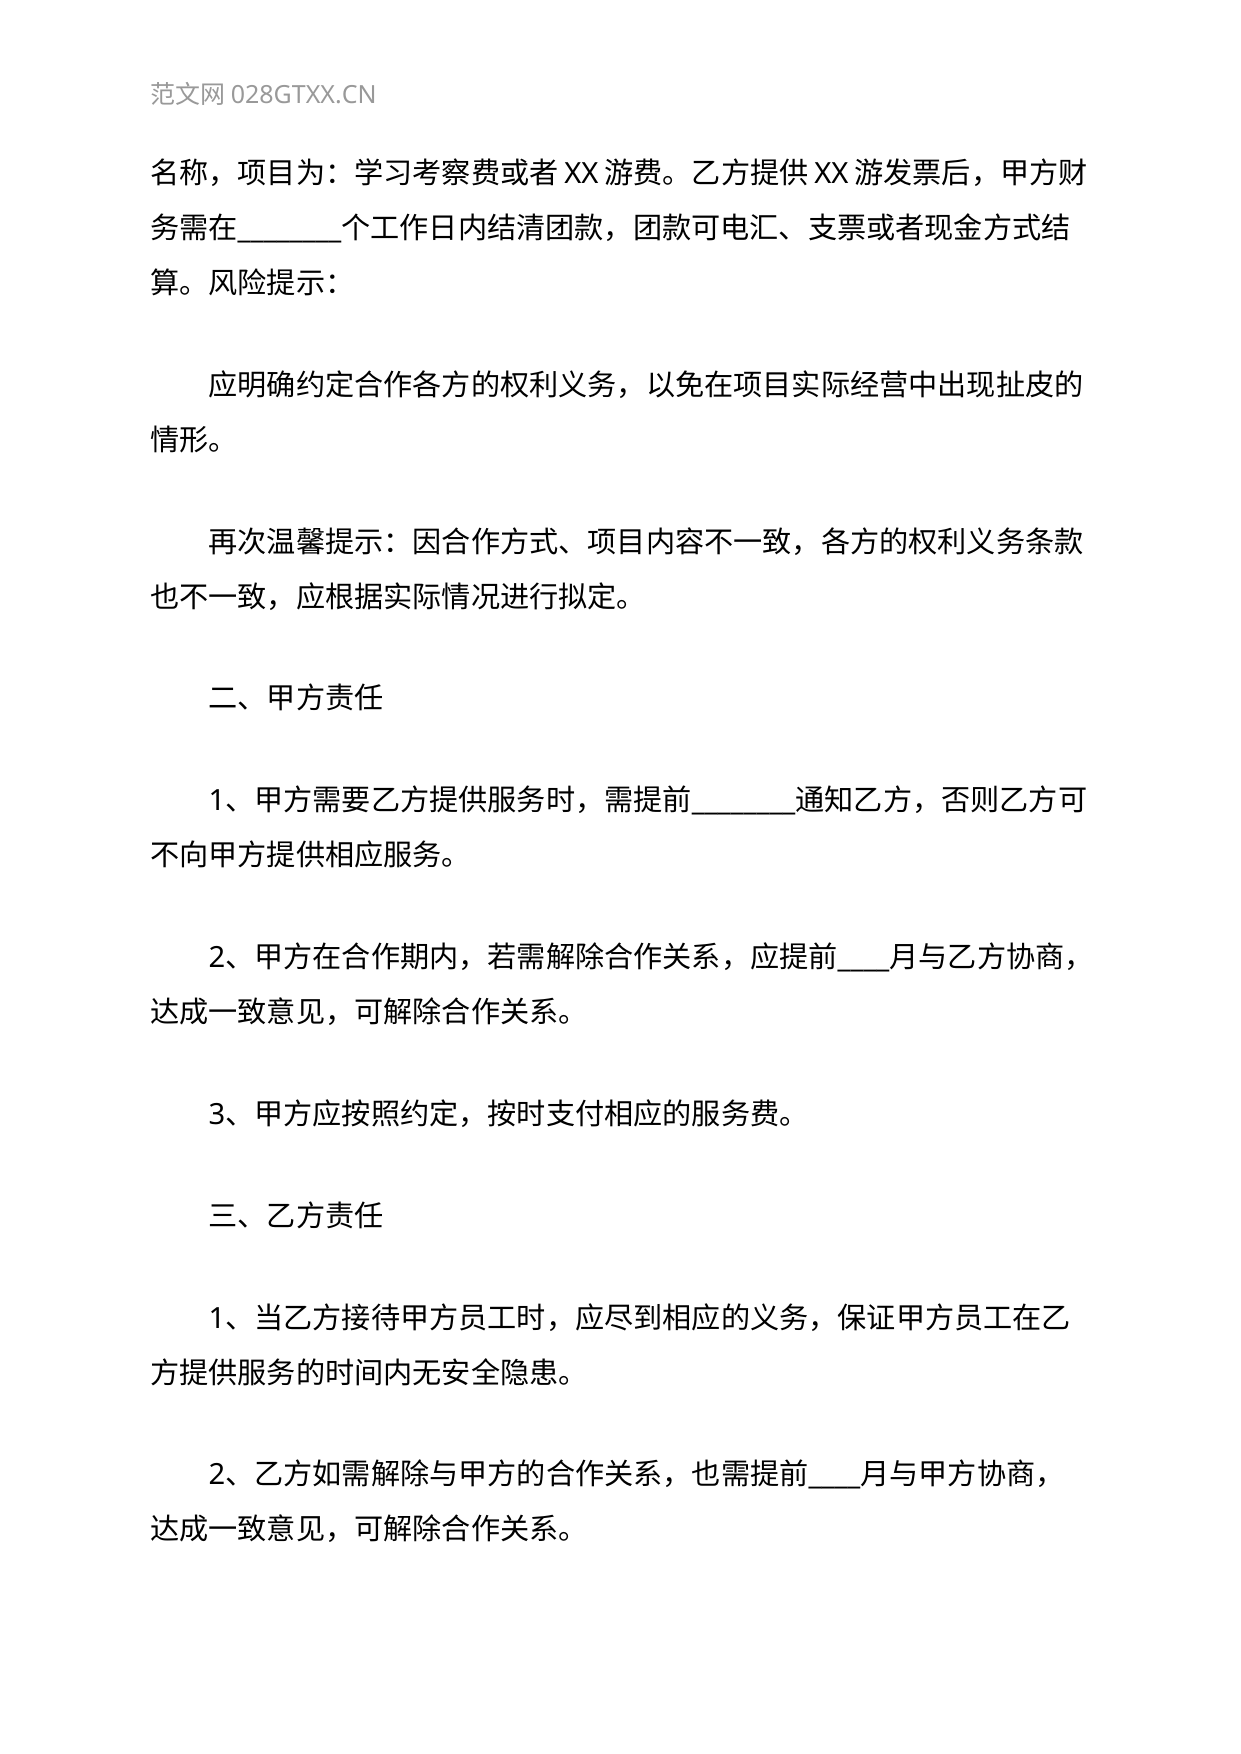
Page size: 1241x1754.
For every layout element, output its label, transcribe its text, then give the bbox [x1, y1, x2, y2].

text 1、当乙方接待甲方员工时，应尽到相应的义务，保证甲方员工在乙方提供服务的时间内无安全隐患。 [150, 1294, 1090, 1391]
text 2、乙方如需解除与甲方的合作关系，也需提前____月与甲方协商，达成一致意见，可解除合作关系。 [150, 1451, 1090, 1548]
text 3、甲方应按照约定，按时支付相应的服务费。 [150, 1090, 1090, 1133]
text 再次温馨提示：因合作方式、项目内容不一致，各方的权利义务条款也不一致，应根据实际情况进行拟定。 [150, 518, 1090, 616]
text 三、乙方责任 [150, 1192, 1090, 1235]
text 应明确约定合作各方的权利义务，以免在项目实际经营中出现扯皮的情形。 [150, 362, 1090, 459]
text 1、甲方需要乙方提供服务时，需提前________通知乙方，否则乙方可不向甲方提供相应服务。 [150, 777, 1090, 874]
text 2、甲方在合作期内，若需解除合作关系，应提前____月与乙方协商，达成一致意见，可解除合作关系。 [150, 934, 1090, 1031]
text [150, 150, 1090, 302]
text 二、甲方责任 [150, 675, 1090, 717]
